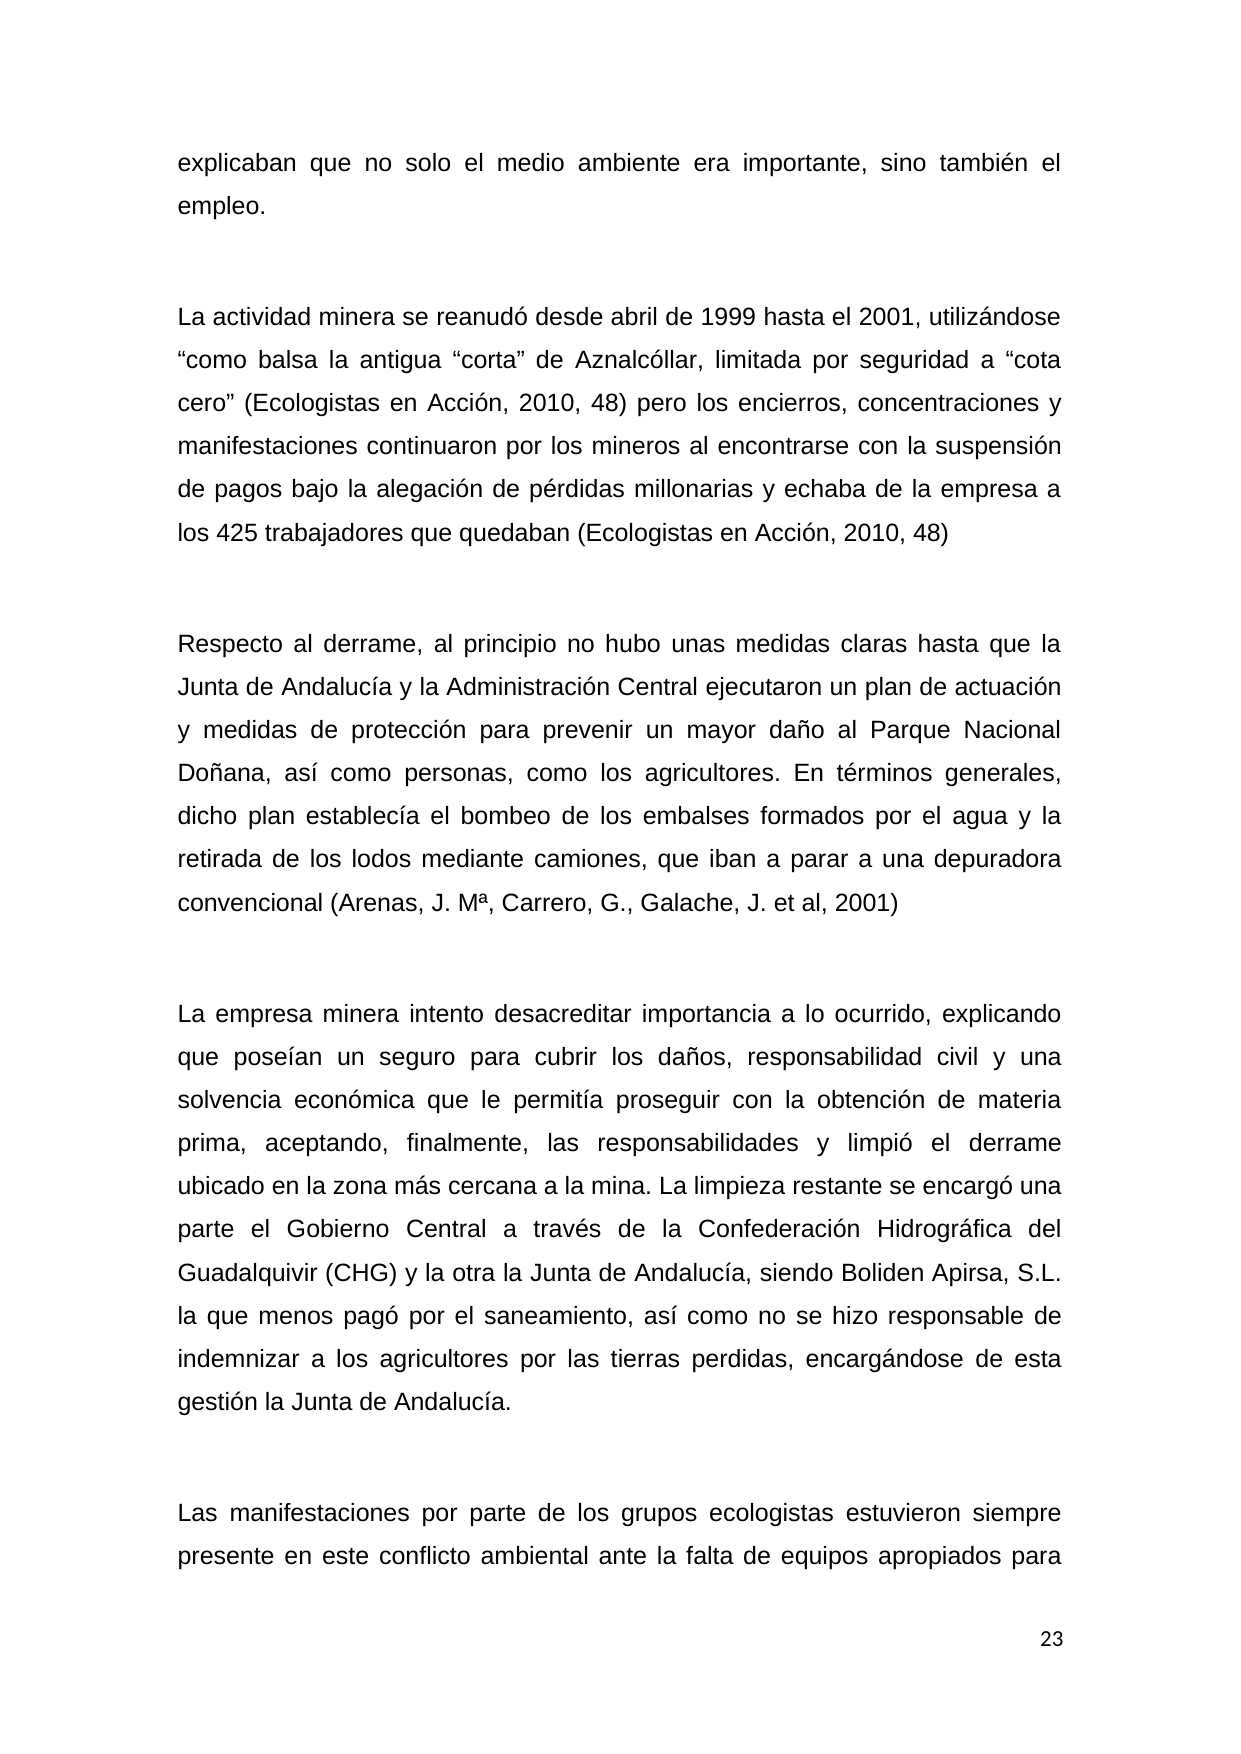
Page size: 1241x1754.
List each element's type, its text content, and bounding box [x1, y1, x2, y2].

text La empresa minera intento desacreditar importancia a lo ocurrido, explicando que poseían un seguro para cubrir los daños, responsabilidad civil y una solvencia económica que le permitía proseguir con la obtención de materia prima, aceptando, finalmente, las responsabilidades y limpió el derrame ubicado en la zona más cercana a la mina. La limpieza restante se encargó una parte el Gobierno Central a través de la Confederación Hidrográfica del Guadalquivir (CHG) y la otra la Junta de Andalucía, siendo Boliden Apirsa, S.L. la que menos pagó por el saneamiento, así como no se hizo responsable de indemnizar a los agricultores por las tierras perdidas, encargándose de esta gestión la Junta de Andalucía. [177, 999, 1063, 1416]
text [177, 148, 1063, 219]
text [177, 1498, 1063, 1570]
text Respecto al derrame, al principio no hubo unas medidas claras hasta que la Junta de Andalucía y la Administración Central ejecutaron un plan de actuación y medidas de protección para prevenir un mayor daño al Parque Nacional Doñana, así como personas, como los agricultores. En términos generales, dicho plan establecía el bombeo de los embalses formados por el agua y la retirada de los lodos mediante camiones, que iban a parar a una depuradora convencional (Arenas, J. Mª, Carrero, G., Galache, J. et al, 2001) [177, 629, 1063, 916]
text La actividad minera se reanudó desde abril de 1999 hasta el 2001, utilizándose “como balsa la antigua “corta” de Aznalcóllar, limitada por seguridad a “cota cero” (Ecologistas en Acción, 2010, 48) pero los encierros, concentraciones y manifestaciones continuaron por los mineros al encontrarse con la suspensión de pagos bajo la alegación de pérdidas millonarias y echaba de la empresa a los 425 trabajadores que quedaban (Ecologistas en Acción, 2010, 48) [177, 302, 1063, 546]
